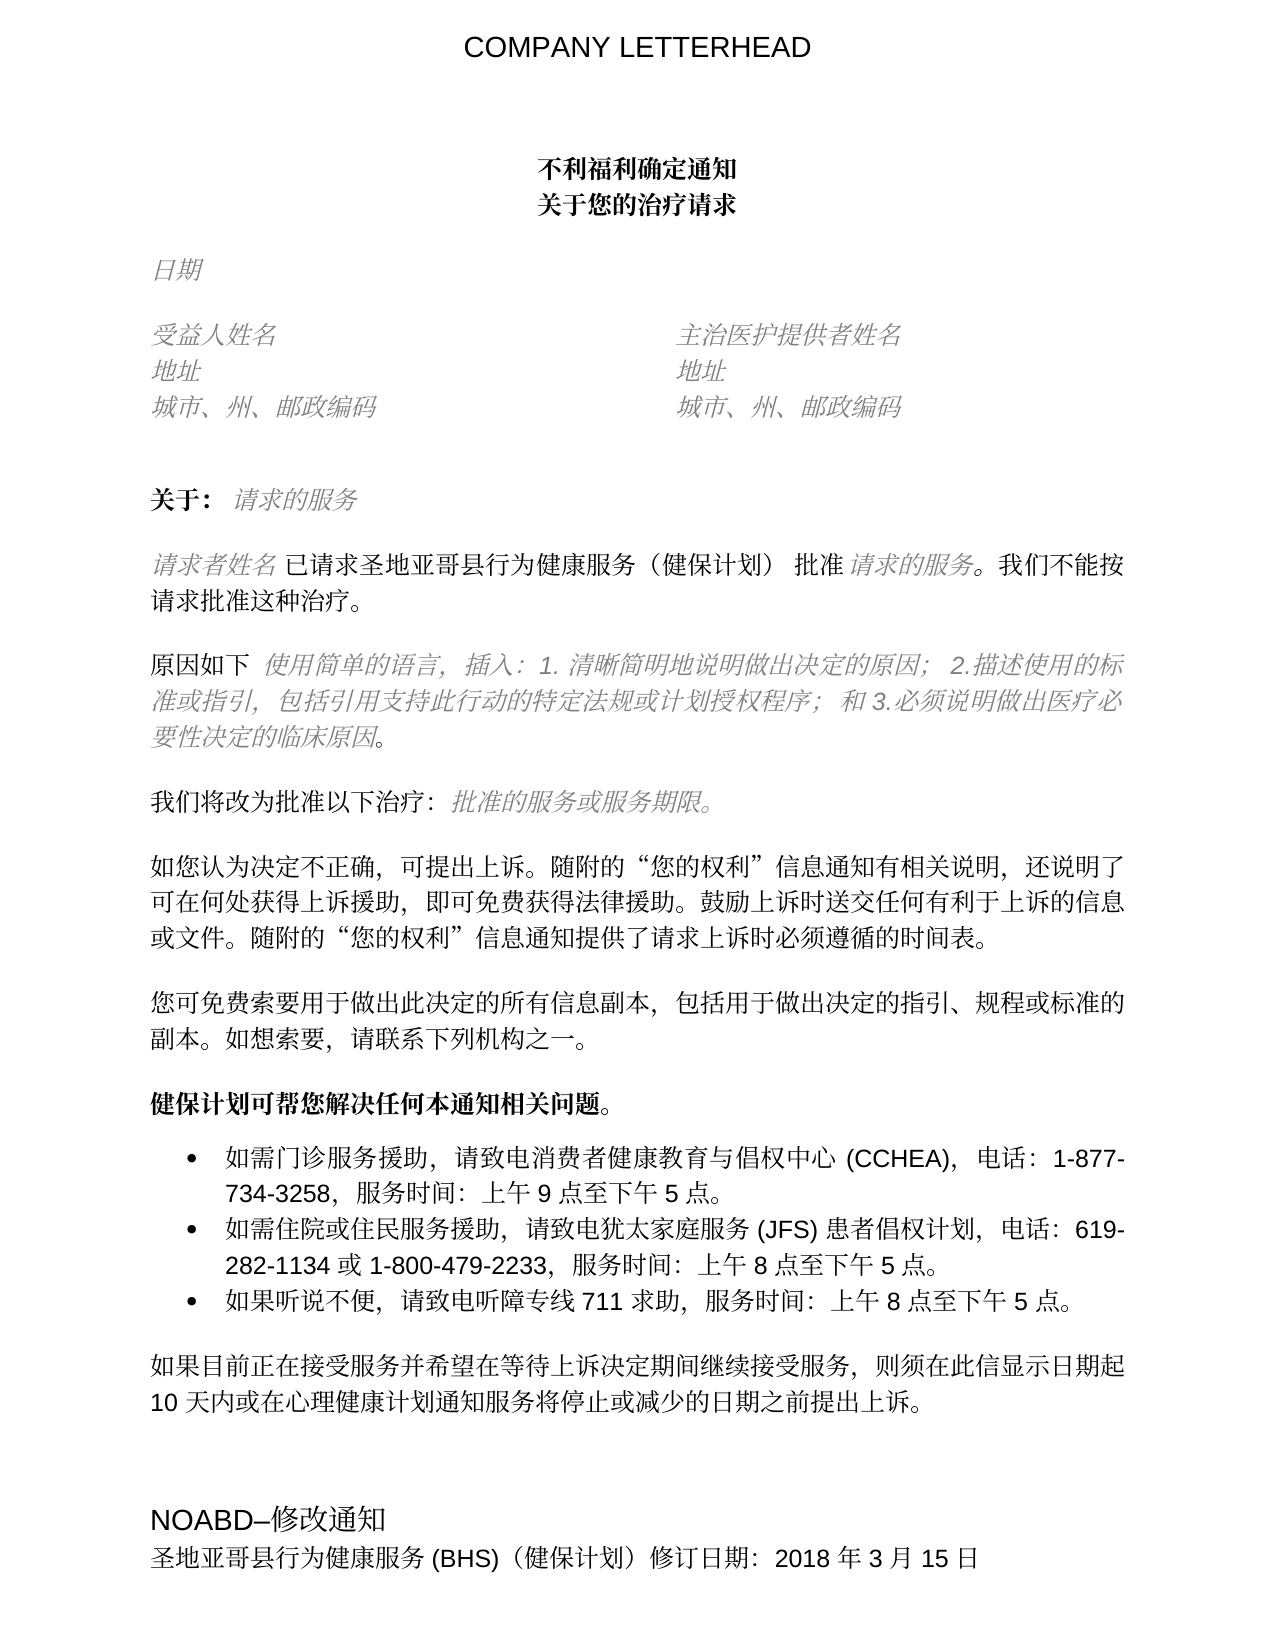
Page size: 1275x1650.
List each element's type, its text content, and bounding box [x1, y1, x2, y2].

subtitle 受益人姓名 主治医护提供者姓名 [150, 315, 1125, 351]
text 我们将改为批准以下治疗：批准的服务或服务期限。 [150, 782, 1125, 818]
subtitle 不利福利确定通知 [150, 150, 1125, 186]
text 您可免费索要用于做出此决定的所有信息副本，包括用于做出决定的指引、规程或标准的副本。如想索要，请联系下列机构之一。 [150, 984, 1125, 1056]
text 如果目前正在接受服务并希望在等待上诉决定期间继续接受服务，则须在此信显示日期起 10 天内或在心理健康计划通知服务将停止或减少的日期之前提出上诉。 [150, 1347, 1125, 1418]
text 城市、州、邮政编码 城市、州、邮政编码 [150, 387, 1125, 423]
list 如需门诊服务援助，请致电消费者健康教育与倡权中心 (CCHEA)，电话：1-877-734-3258，服务时间：上午 9 点至下午 5 点。 [187, 1138, 1125, 1210]
text 请求者姓名 已请求圣地亚哥县行为健康服务（健保计划） 批准请求的服务。我们不能按请求批准这种治疗。 [150, 545, 1125, 617]
text 健保计划可帮您解决任何本通知相关问题。 [150, 1084, 1125, 1120]
list 如果听说不便，请致电听障专线 711 求助，服务时间：上午 8 点至下午 5 点。 [187, 1282, 1125, 1318]
list 如需住院或住民服务援助，请致电犹太家庭服务 (JFS) 患者倡权计划，电话：619-282-1134 或 1-800-479-2233，服务时间：上午 8 点至下午 5 点。 [187, 1210, 1125, 1282]
text 地址 地址 [150, 351, 1125, 387]
subtitle 日期 [150, 251, 1125, 287]
subtitle 关于您的治疗请求 [150, 186, 1125, 222]
subtitle 关于： 请求的服务 [150, 481, 1125, 517]
text 如您认为决定不正确，可提出上诉。随附的“您的权利”信息通知有相关说明，还说明了可在何处获得上诉援助，即可免费获得法律援助。鼓励上诉时送交任何有利于上诉的信息或文件。随附的“您的权利”信息通知提供了请求上诉时必须遵循的时间表。 [150, 847, 1125, 955]
text 原因如下 使用简单的语言，插入：1. 清晰简明地说明做出决定的原因； 2.描述使用的标准或指引，包括引用支持此行动的特定法规或计划授权程序；和 3.必须说明做出医疗必要性决定的临床原因。 [150, 646, 1125, 754]
